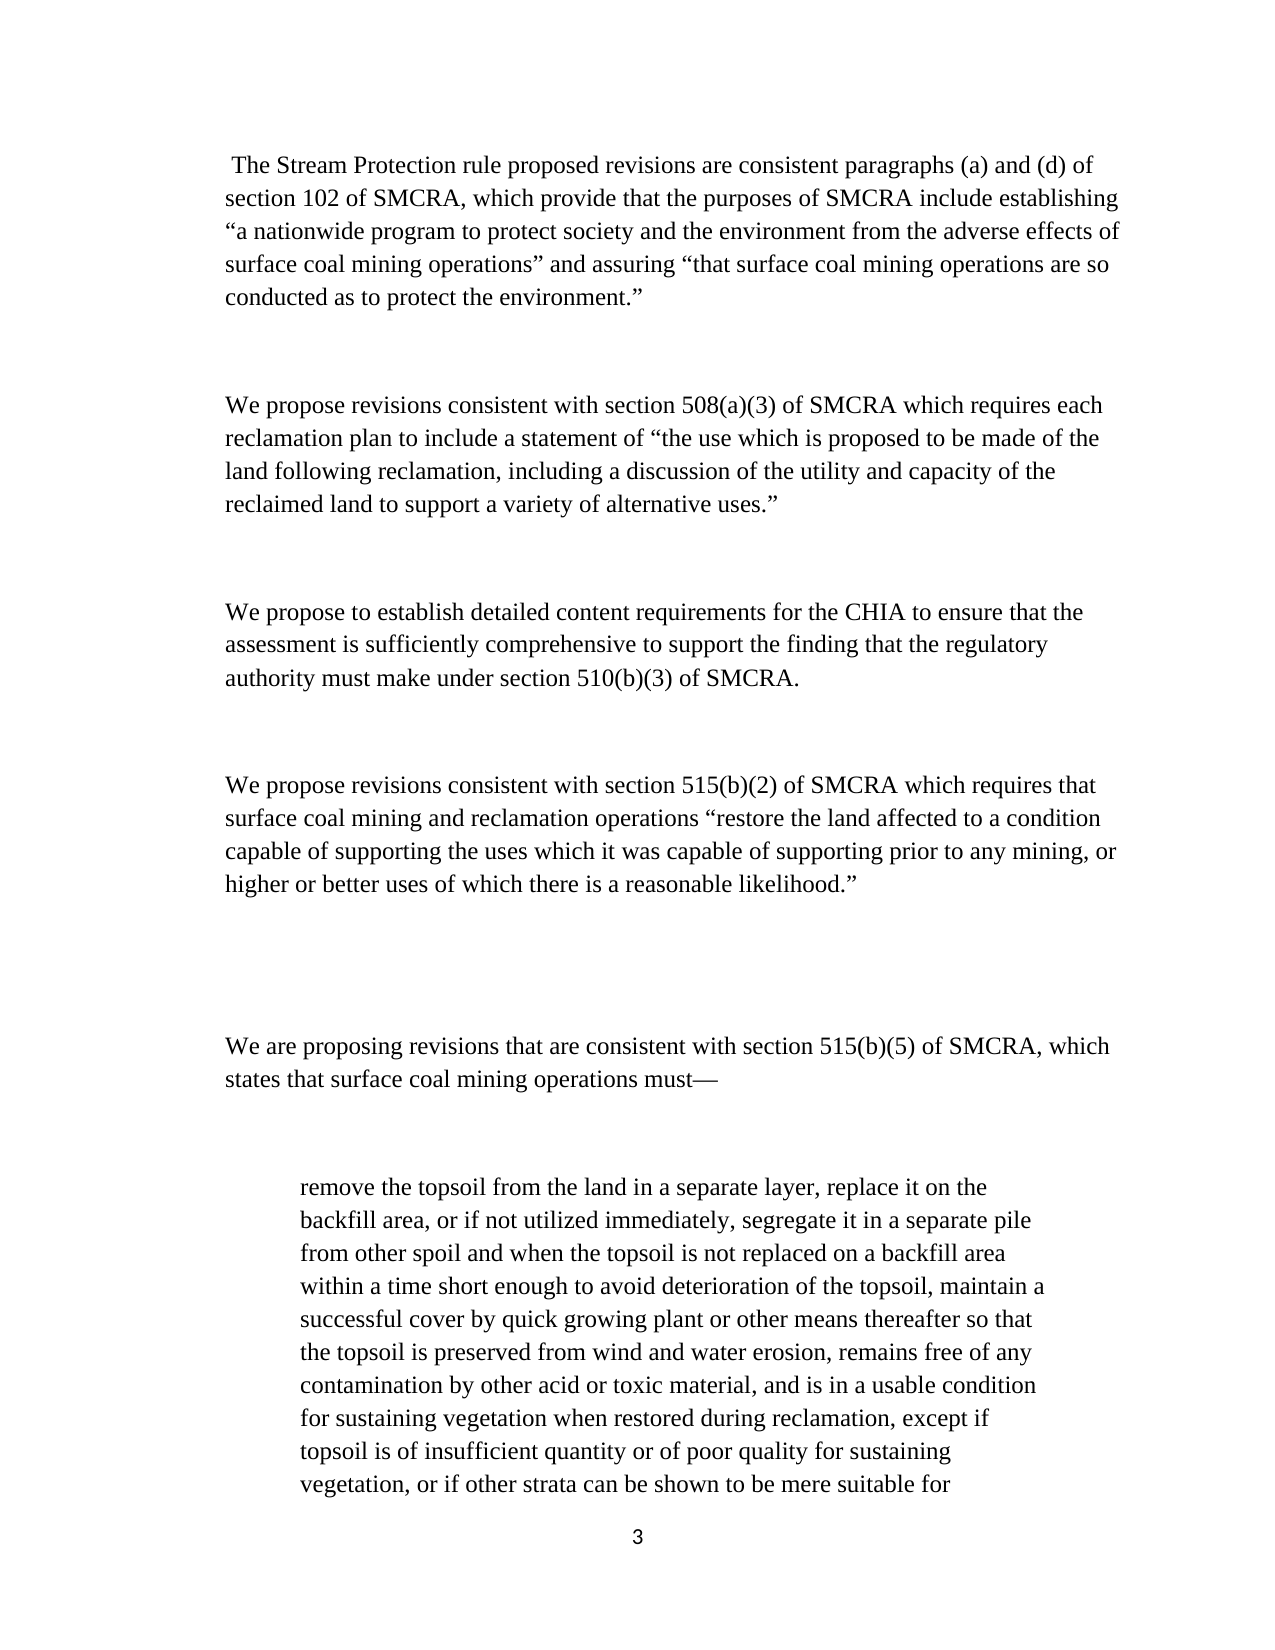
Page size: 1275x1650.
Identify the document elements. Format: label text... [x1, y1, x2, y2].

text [300, 1172, 1050, 1498]
text The Stream Protection rule proposed revisions are consistent paragraphs (a) and (d) of section 102 of SMCRA, which provide that the purposes of SMCRA include establishing “a nationwide program to protect society and the environment from the adverse effects of surface coal mining operations” and assuring “that surface coal mining operations are so conducted as to protect the environment.” [225, 150, 1125, 311]
text We are proposing revisions that are consistent with section 515(b)(5) of SMCRA, which states that surface coal mining operations must— [225, 1031, 1125, 1093]
text We propose revisions consistent with section 508(a)(3) of SMCRA which requires each reclamation plan to include a statement of “the use which is proposed to be made of the land following reclamation, including a discussion of the utility and capacity of the reclaimed land to support a variety of alternative uses.” [225, 390, 1125, 518]
text We propose revisions consistent with section 515(b)(2) of SMCRA which requires that surface coal mining and reclamation operations “restore the land affected to a condition capable of supporting the uses which it was capable of supporting prior to any mining, or higher or better uses of which there is a reasonable likelihood.” [225, 770, 1125, 898]
text We propose to establish detailed content requirements for the CHIA to ensure that the assessment is sufficiently comprehensive to support the finding that the regulatory authority must make under section 510(b)(3) of SMCRA. [225, 597, 1125, 691]
